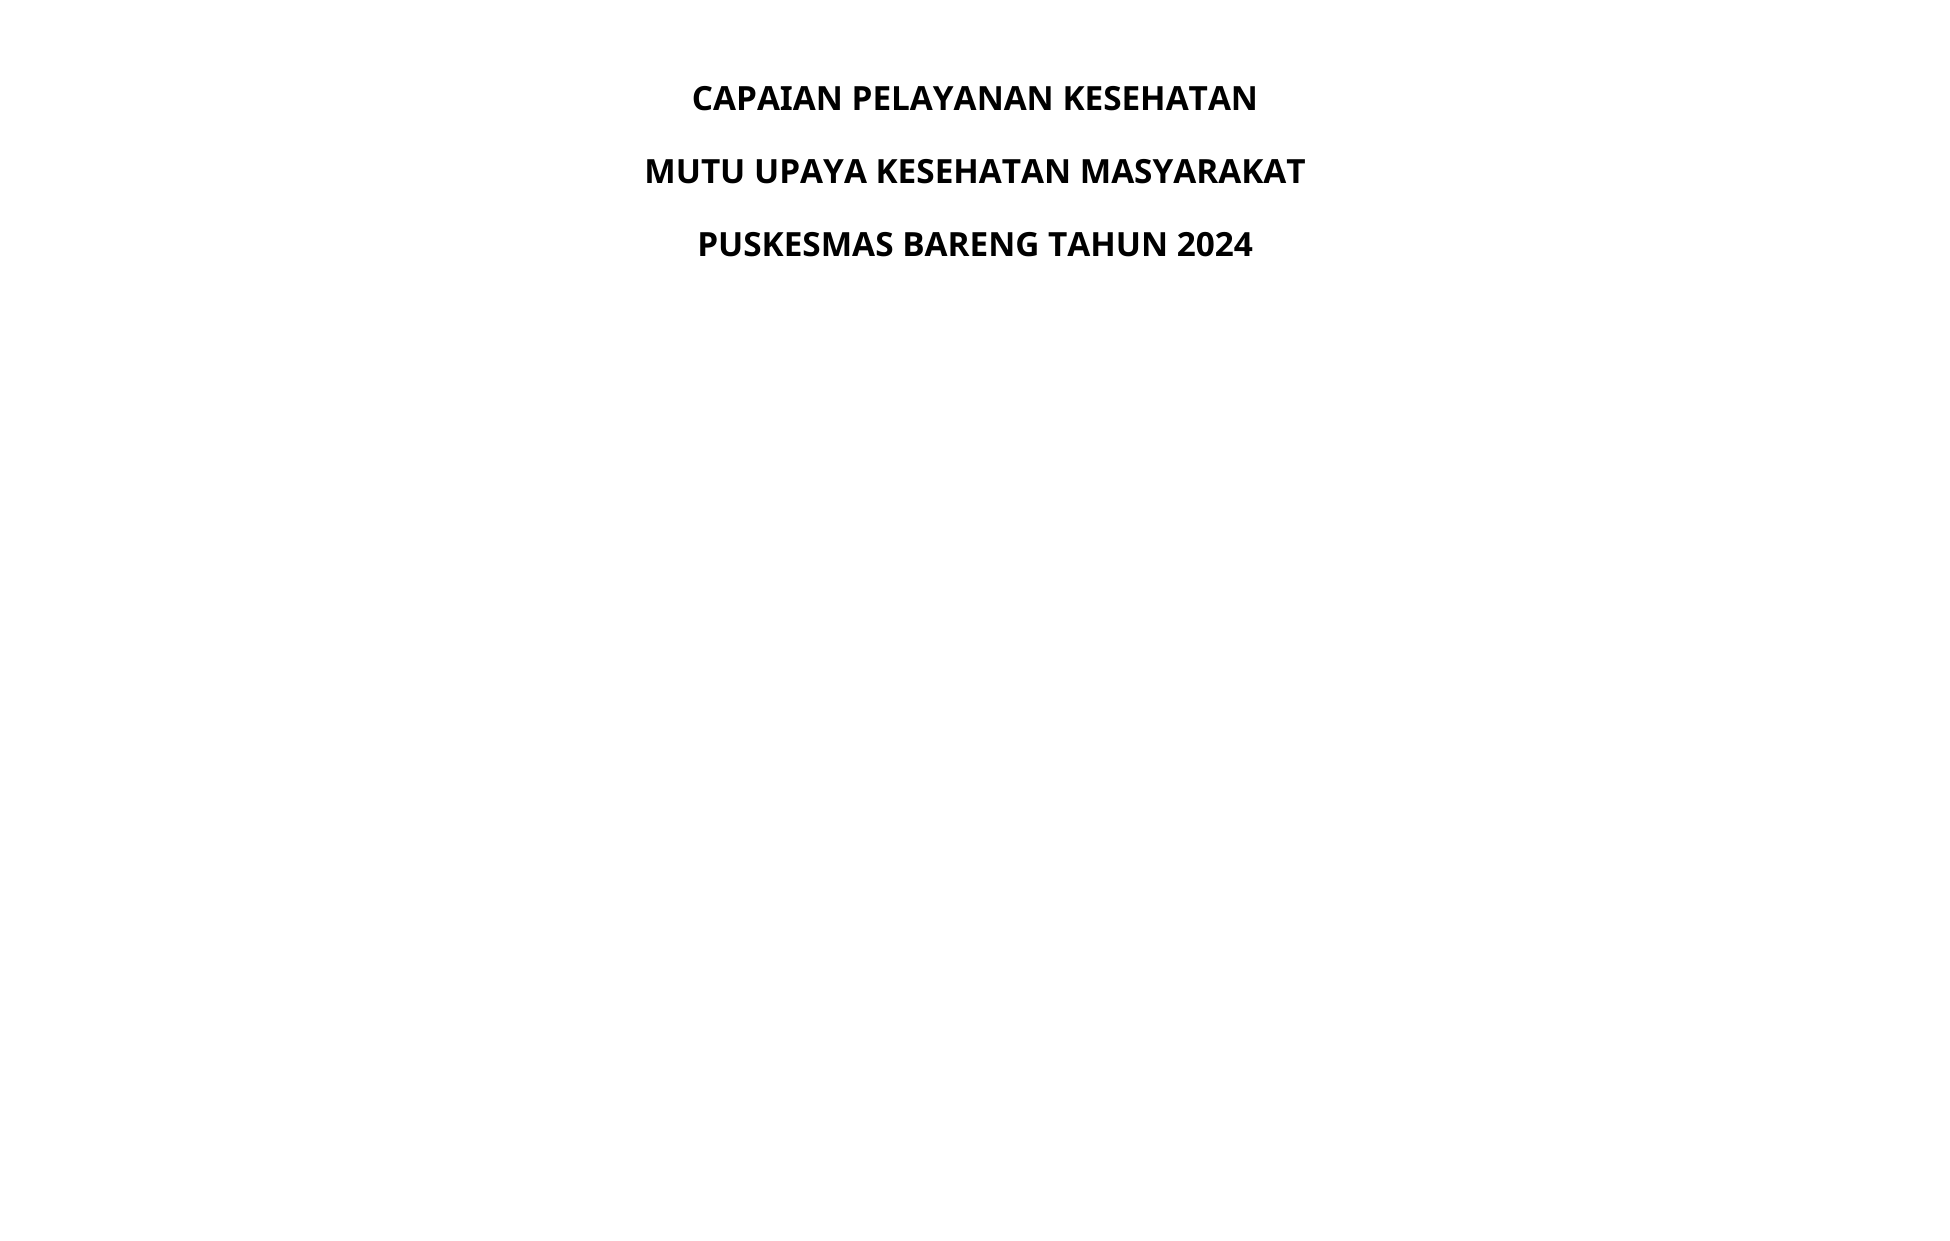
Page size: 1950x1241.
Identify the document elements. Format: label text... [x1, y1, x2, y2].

text CAPAIAN PELAYANAN KESEHATAN [75, 75, 1875, 120]
text PUSKESMAS BARENG TAHUN 2024 [75, 221, 1875, 266]
text MUTU UPAYA KESEHATAN MASYARAKAT [75, 148, 1875, 193]
